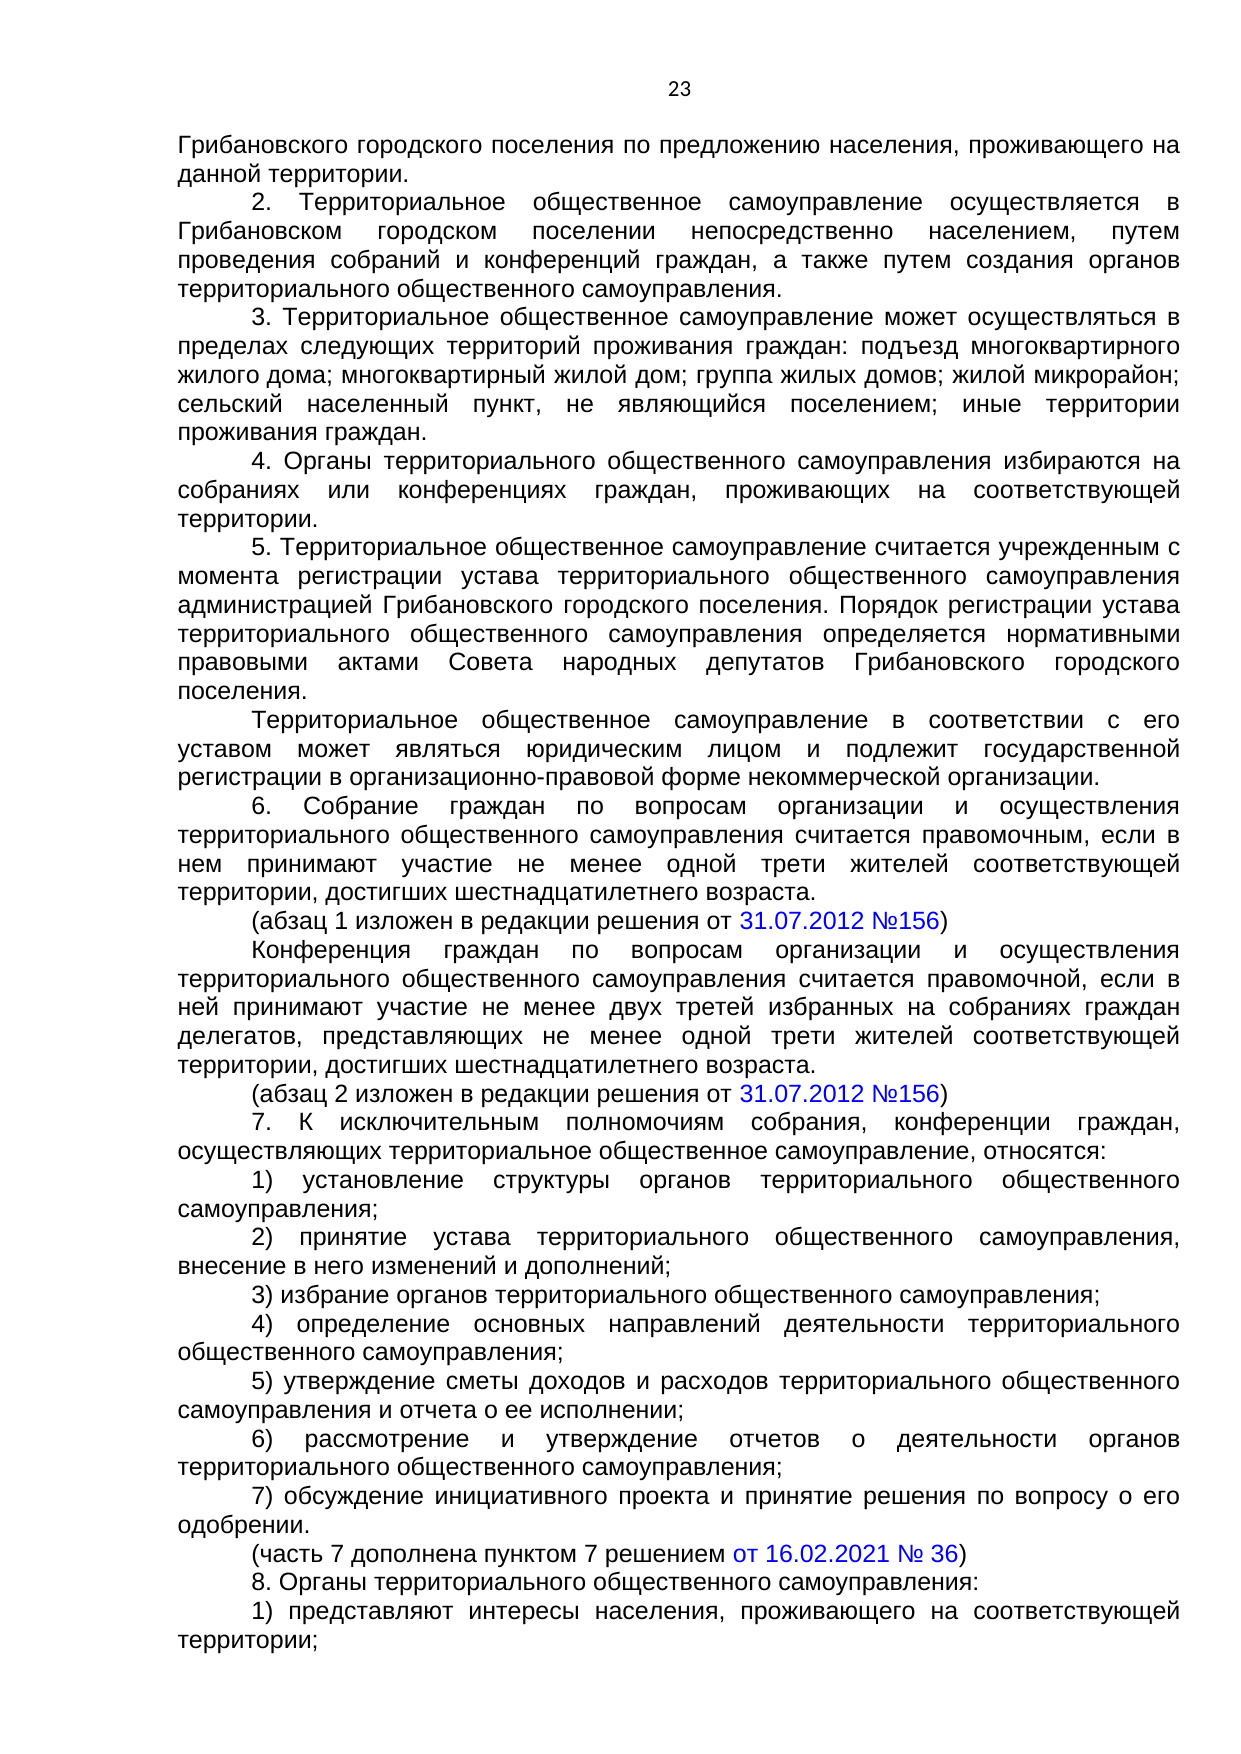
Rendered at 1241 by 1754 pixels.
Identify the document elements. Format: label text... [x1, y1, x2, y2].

text 6. Собрание граждан по вопросам организации и осуществления территориального общественного самоуправления считается правомочным, если в нем принимают участие не менее одной трети жителей соответствующей территории, достигших шестнадцатилетнего возраста. [177, 791, 1181, 906]
text (часть 7 дополнена пунктом 7 решением от 16.02.2021 № 36) [177, 1538, 1181, 1567]
text 4) определение основных направлений деятельности территориального общественного самоуправления; [177, 1308, 1181, 1366]
text Территориальное общественное самоуправление в соответствии с его уставом может являться юридическим лицом и подлежит государственной регистрации в организационно-правовой форме некоммерческой организации. [177, 705, 1181, 791]
text 3. Территориальное общественное самоуправление может осуществляться в пределах следующих территорий проживания граждан: подъезд многоквартирного жилого дома; многоквартирный жилой дом; группа жилых домов; жилой микрорайон; сельский населенный пункт, не являющийся поселением; иные территории проживания граждан. [177, 302, 1181, 446]
text (абзац 1 изложен в редакции решения от 31.07.2012 №156) [177, 906, 1181, 935]
text 7) обсуждение инициативного проекта и принятие решения по вопросу о его одобрении. [177, 1481, 1181, 1538]
text (абзац 2 изложен в редакции решения от 31.07.2012 №156) [177, 1078, 1181, 1107]
text 1) представляют интересы населения, проживающего на соответствующей территории; [177, 1596, 1181, 1653]
text 3) избрание органов территориального общественного самоуправления; [177, 1280, 1181, 1308]
text 7. К исключительным полномочиям собрания, конференции граждан, осуществляющих территориальное общественное самоуправление, относятся: [177, 1107, 1181, 1165]
text 4. Органы территориального общественного самоуправления избираются на собраниях или конференциях граждан, проживающих на соответствующей территории. [177, 446, 1181, 532]
text 5) утверждение сметы доходов и расходов территориального общественного самоуправления и отчета о ее исполнении; [177, 1366, 1181, 1423]
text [177, 130, 1181, 187]
text 6) рассмотрение и утверждение отчетов о деятельности органов территориального общественного самоуправления; [177, 1423, 1181, 1481]
text 1) установление структуры органов территориального общественного самоуправления; [177, 1165, 1181, 1222]
text 8. Органы территориального общественного самоуправления: [177, 1567, 1181, 1596]
text 5. Территориальное общественное самоуправление считается учрежденным с момента регистрации устава территориального общественного самоуправления администрацией Грибановского городского поселения. Порядок регистрации устава территориального общественного самоуправления определяется нормативными правовыми актами Совета народных депутатов Грибановского городского поселения. [177, 532, 1181, 705]
text 2) принятие устава территориального общественного самоуправления, внесение в него изменений и дополнений; [177, 1222, 1181, 1280]
text Конференция граждан по вопросам организации и осуществления территориального общественного самоуправления считается правомочной, если в ней принимают участие не менее двух третей избранных на собраниях граждан делегатов, представляющих не менее одной трети жителей соответствующей территории, достигших шестнадцатилетнего возраста. [177, 935, 1181, 1078]
text 2. Территориальное общественное самоуправление осуществляется в Грибановском городском поселении непосредственно населением, путем проведения собраний и конференций граждан, а также путем создания органов территориального общественного самоуправления. [177, 187, 1181, 302]
